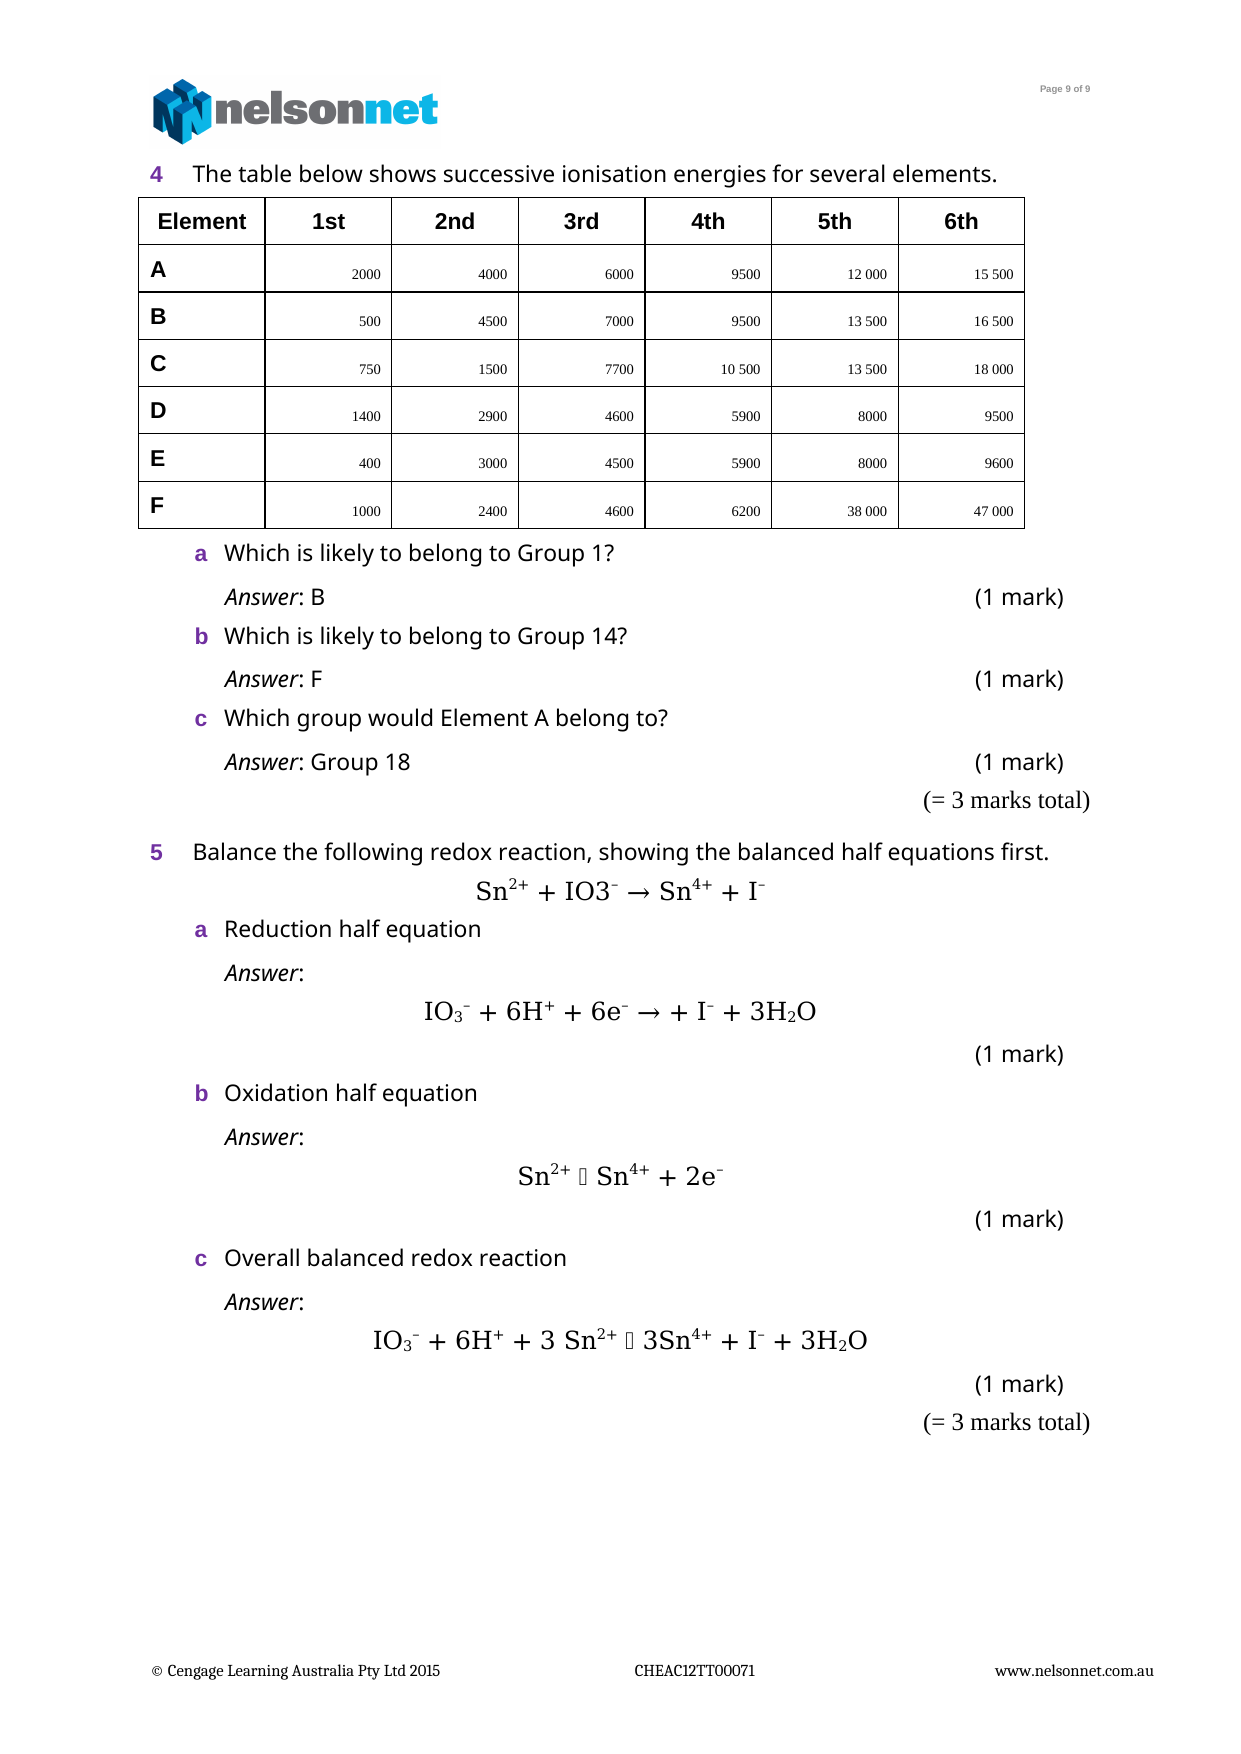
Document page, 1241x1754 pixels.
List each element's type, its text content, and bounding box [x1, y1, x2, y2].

table_cell 7700 [519, 340, 644, 386]
table_cell 9500 [646, 245, 771, 291]
table_cell 13 500 [772, 293, 898, 339]
table_header Element [139, 198, 264, 244]
table_cell 5900 [646, 387, 771, 433]
table_cell 9500 [646, 293, 771, 339]
list Answer: [225, 1121, 1090, 1152]
list (1 mark) [900, 1038, 1090, 1069]
text Sn2+ Sn4+ + 2e– [150, 1160, 1090, 1190]
list 5 Balance the following redox reaction, showing the balanced half equations first. [150, 836, 1090, 867]
table_cell 9500 [899, 387, 1024, 433]
table_cell A [139, 245, 264, 291]
list 4 The table below shows successive ionisation energies for several elements. [150, 158, 1090, 189]
text (= 3 marks total) [150, 785, 1090, 814]
table_cell 6000 [519, 245, 644, 291]
table_cell 1000 [266, 482, 391, 528]
table_cell 8000 [772, 387, 898, 433]
table_cell 38 000 [772, 482, 898, 528]
list Answer: [225, 957, 1090, 988]
table_cell 2000 [266, 245, 391, 291]
table_header 6th [899, 198, 1024, 244]
table_cell B [139, 293, 264, 339]
list (1 mark) [900, 1203, 1090, 1234]
list Answer: [225, 1286, 1090, 1317]
text IO3– + 6H+ + 3 Sn2+ 3Sn4+ + I– + 3H2O [150, 1325, 1090, 1355]
text (= 3 marks total) [150, 1407, 1090, 1435]
picture [149, 75, 442, 149]
list Answer: B (1 mark) [225, 581, 1090, 612]
table_header 3rd [519, 198, 644, 244]
table_cell 12 000 [772, 245, 898, 291]
table_cell 5900 [646, 434, 771, 481]
list (1 mark) [900, 1367, 1090, 1399]
text IO3– + 6H+ + 6e– → + I– + 3H2O [150, 996, 1090, 1026]
list c Which group would Element A belong to? [194, 702, 1090, 734]
list Answer: F (1 mark) [225, 663, 1090, 694]
table_cell 8000 [772, 434, 898, 481]
table_cell 15 500 [899, 245, 1024, 291]
table_cell 3000 [392, 434, 518, 481]
table_cell 4500 [392, 293, 518, 339]
table_header 5th [772, 198, 898, 244]
list a Reduction half equation [194, 913, 1090, 944]
table_cell 750 [266, 340, 391, 386]
table_cell 4000 [392, 245, 518, 291]
list b Oxidation half equation [194, 1077, 1090, 1109]
table_cell 18 000 [899, 340, 1024, 386]
table_cell F [139, 482, 264, 528]
text Sn2+ + IO3– → Sn4+ + I– [150, 875, 1090, 905]
list c Overall balanced redox reaction [194, 1242, 1090, 1273]
table_cell 4600 [519, 482, 644, 528]
table_cell 2400 [392, 482, 518, 528]
table_cell 4500 [519, 434, 644, 481]
table_cell 1500 [392, 340, 518, 386]
list Answer: Group 18 (1 mark) [225, 746, 1090, 777]
table_cell 4600 [519, 387, 644, 433]
table_cell 47 000 [899, 482, 1024, 528]
table_header 4th [646, 198, 771, 244]
table_cell 16 500 [899, 293, 1024, 339]
table_header 2nd [392, 198, 518, 244]
table_header 1st [266, 198, 391, 244]
table_cell 6200 [646, 482, 771, 528]
table_cell 7000 [519, 293, 644, 339]
table_cell C [139, 340, 264, 386]
list b Which is likely to belong to Group 14? [194, 619, 1090, 651]
table_cell D [139, 387, 264, 433]
table_cell 2900 [392, 387, 518, 433]
table_cell 13 500 [772, 340, 898, 386]
table_cell 400 [266, 434, 391, 481]
list a Which is likely to belong to Group 1? [194, 537, 1090, 568]
table_cell 1400 [266, 387, 391, 433]
table_cell E [139, 434, 264, 481]
table_cell 10 500 [646, 340, 771, 386]
table_cell 500 [266, 293, 391, 339]
table_cell 9600 [899, 434, 1024, 481]
